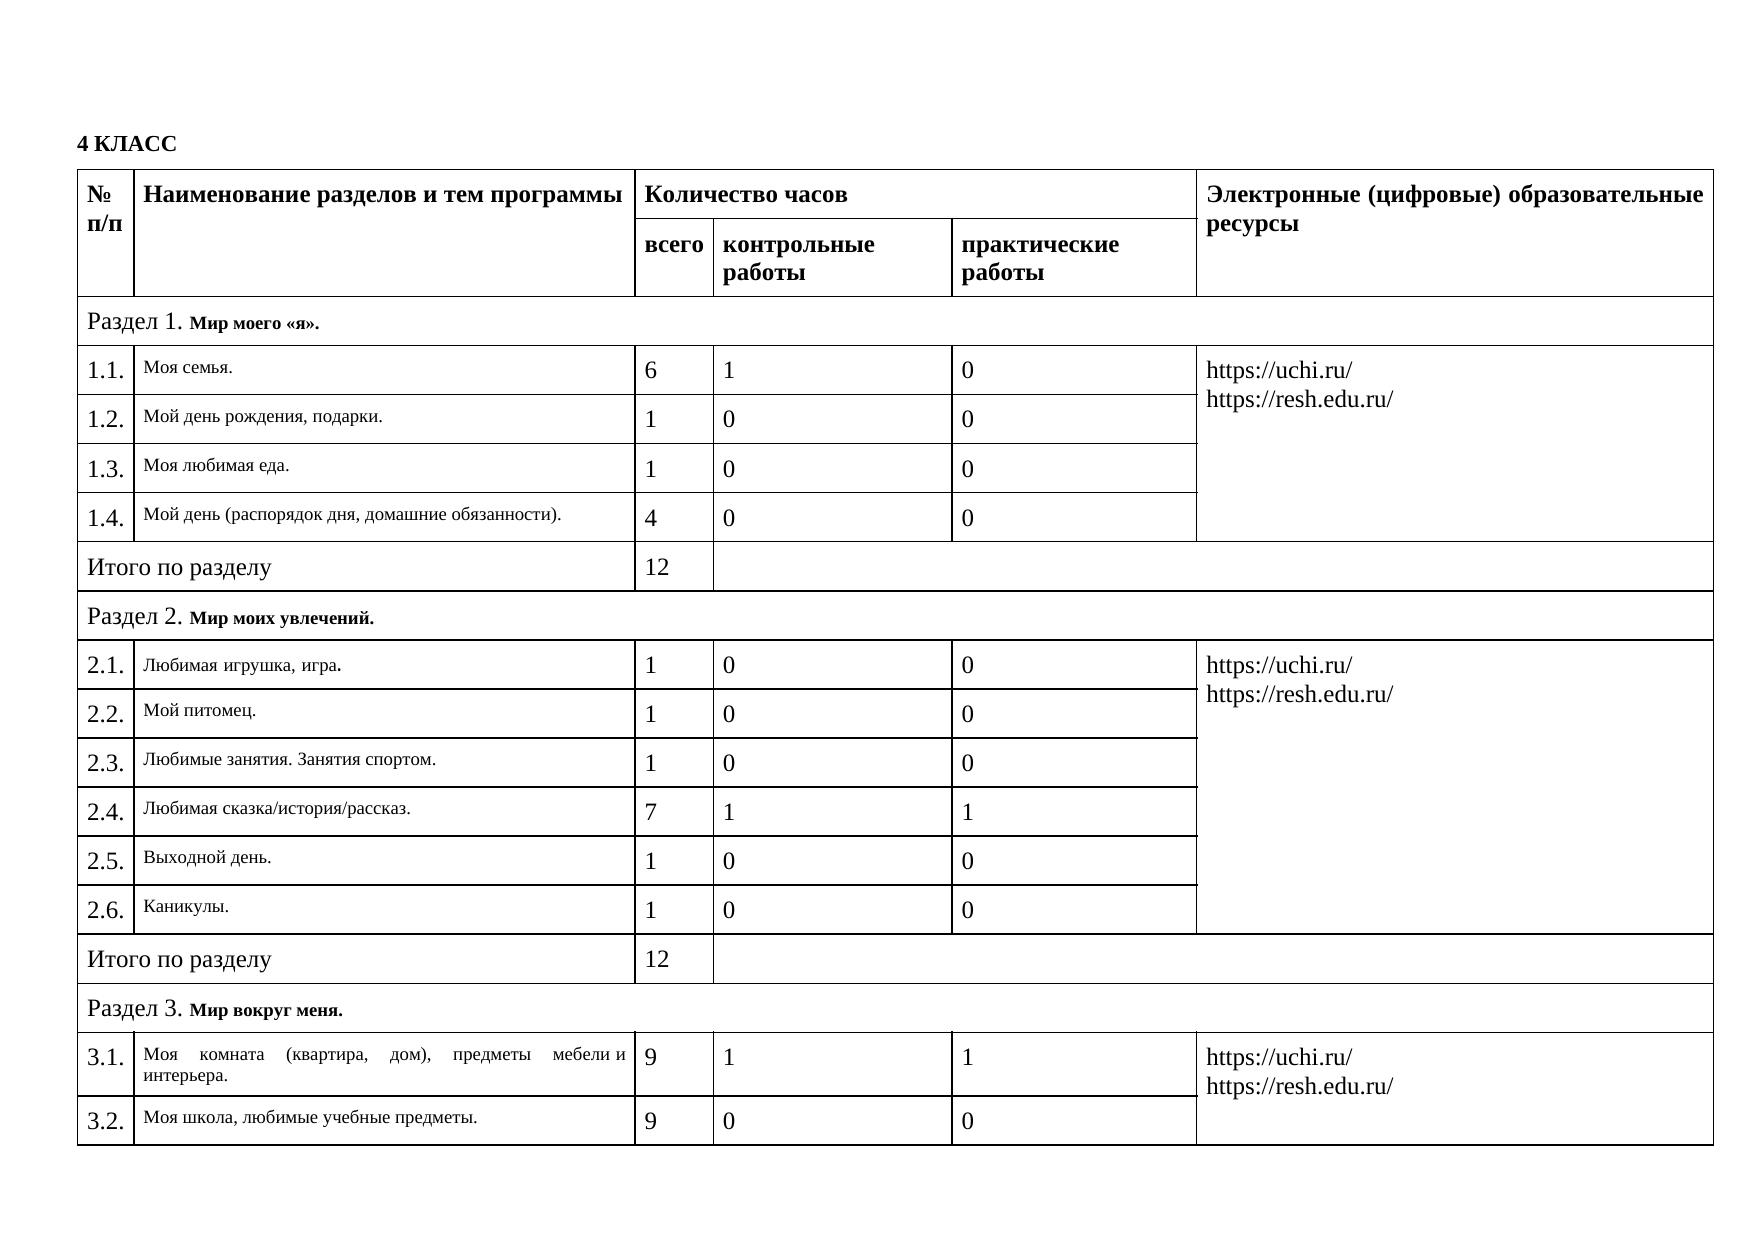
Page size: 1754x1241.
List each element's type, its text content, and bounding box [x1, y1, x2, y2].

table_cell Раздел 1. Мир моего «я». [78, 297, 1713, 344]
table_cell Каникулы. [135, 886, 634, 933]
table_cell [714, 542, 1713, 590]
table_cell 1 [714, 1033, 951, 1095]
table_cell https://uchi.ru/ https://resh.edu.ru/ [1197, 1033, 1713, 1144]
table_cell 0 [714, 1097, 951, 1144]
table_cell 1 [953, 1033, 1196, 1095]
table_header № п/п [78, 170, 133, 296]
table_cell 1 [636, 641, 713, 688]
table_cell Любимая сказка/история/рассказ. [135, 788, 634, 835]
table_cell 2.1. [78, 641, 133, 688]
table_cell всего [636, 219, 713, 296]
table_cell 9 [636, 1033, 713, 1095]
table_cell Итого по разделу [78, 542, 634, 590]
table_cell 0 [714, 739, 951, 786]
table_cell 1.1. [78, 346, 133, 394]
table_cell 2.3. [78, 739, 133, 786]
table_cell Любимая игрушка, игра. [135, 641, 634, 688]
table_cell 0 [953, 739, 1196, 786]
table_cell 9 [636, 1097, 713, 1144]
table_cell 3.2. [78, 1097, 133, 1144]
table_cell Моя комната (квартира, дом), предметы мебели и интерьера. [135, 1033, 634, 1095]
table_cell 0 [953, 346, 1196, 394]
table_cell 1 [636, 837, 713, 884]
table_cell [714, 935, 1713, 982]
table_cell 3.1. [78, 1033, 133, 1095]
table_cell 0 [953, 1097, 1196, 1144]
table_header Количество часов [636, 170, 1196, 218]
table_cell 0 [953, 837, 1196, 884]
table_cell 0 [953, 395, 1196, 443]
table_cell Моя любимая еда. [135, 444, 634, 492]
table_cell 0 [953, 493, 1196, 541]
table_cell 6 [636, 346, 713, 394]
table_cell 0 [953, 444, 1196, 492]
table_cell https://uchi.ru/ https://resh.edu.ru/ [1197, 641, 1713, 933]
table_cell Моя школа, любимые учебные предметы. [135, 1097, 634, 1144]
table_cell Раздел 3. Мир вокруг меня. [78, 984, 1713, 1031]
table_cell 1 [714, 346, 951, 394]
table_cell 0 [714, 395, 951, 443]
table_cell 0 [714, 641, 951, 688]
table_cell Мой день (распорядок дня, домашние обязанности). [135, 493, 634, 541]
table_header Наименование разделов и тем программы [135, 170, 634, 296]
table_cell Выходной день. [135, 837, 634, 884]
table_cell 1.3. [78, 444, 133, 492]
table_cell 0 [714, 444, 951, 492]
table_cell 12 [636, 935, 713, 982]
table_cell 1 [636, 690, 713, 737]
table_cell 0 [953, 886, 1196, 933]
table_cell 0 [953, 641, 1196, 688]
text 4 КЛАСС [77, 130, 1677, 156]
table_cell 0 [714, 690, 951, 737]
table_cell 1 [636, 886, 713, 933]
table_cell 1 [636, 395, 713, 443]
table_cell 12 [636, 542, 713, 590]
table_cell 0 [953, 690, 1196, 737]
table_cell https://uchi.ru/ https://resh.edu.ru/ [1197, 346, 1713, 541]
table_cell Мой питомец. [135, 690, 634, 737]
table_cell 4 [636, 493, 713, 541]
table_header Электронные (цифровые) образовательные ресурсы [1197, 170, 1713, 296]
table_cell Мой день рождения, подарки. [135, 395, 634, 443]
table_cell контрольные работы [714, 219, 951, 296]
table_cell 1 [714, 788, 951, 835]
table_cell 2.5. [78, 837, 133, 884]
table_cell Моя семья. [135, 346, 634, 394]
table_cell практические работы [953, 219, 1196, 296]
table_cell 2.4. [78, 788, 133, 835]
table_cell Любимые занятия. Занятия спортом. [135, 739, 634, 786]
table_cell 1 [953, 788, 1196, 835]
table_cell 1 [636, 444, 713, 492]
table_cell 2.6. [78, 886, 133, 933]
table_cell Раздел 2. Мир моих увлечений. [78, 592, 1713, 639]
table_cell 0 [714, 837, 951, 884]
table_cell 7 [636, 788, 713, 835]
table_cell 1.2. [78, 395, 133, 443]
table_cell Итого по разделу [78, 935, 634, 982]
table_cell 1 [636, 739, 713, 786]
table_cell 2.2. [78, 690, 133, 737]
table_cell 1.4. [78, 493, 133, 541]
table_cell 0 [714, 886, 951, 933]
table_cell 0 [714, 493, 951, 541]
